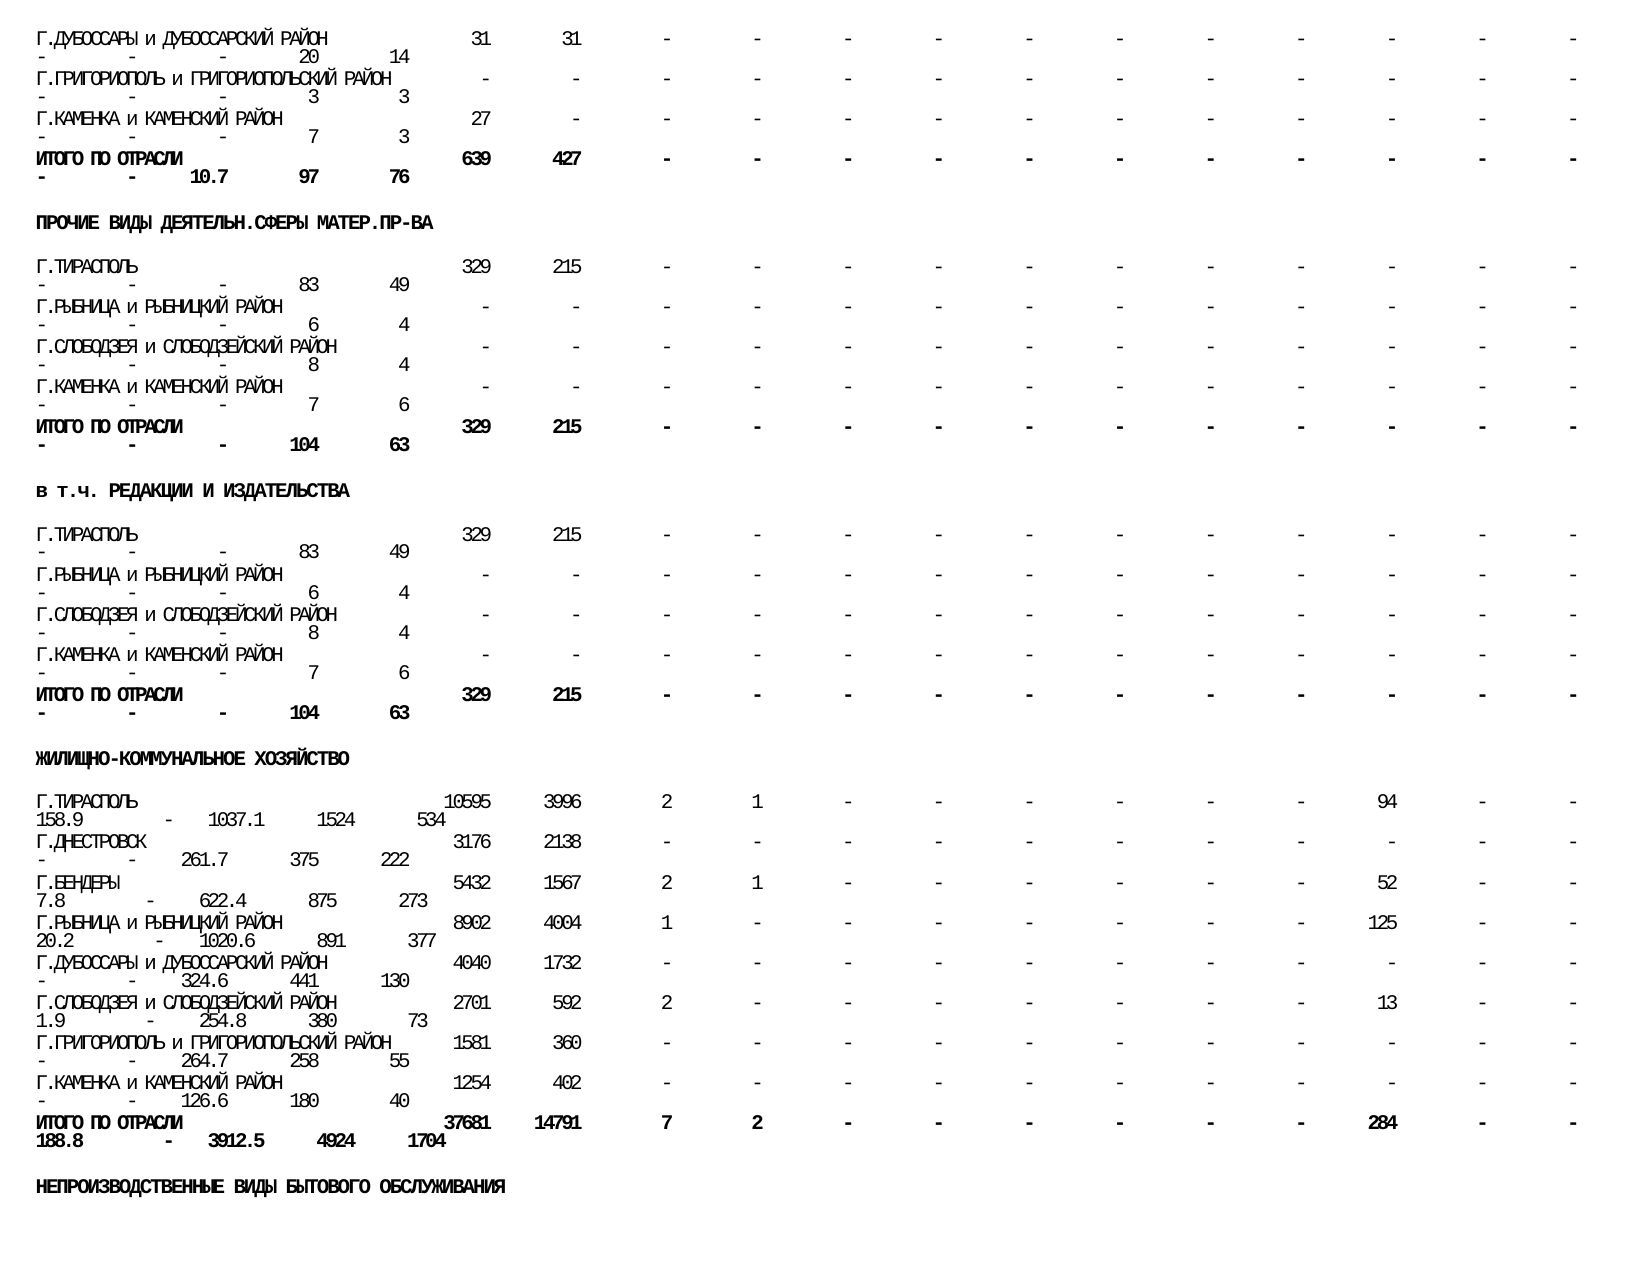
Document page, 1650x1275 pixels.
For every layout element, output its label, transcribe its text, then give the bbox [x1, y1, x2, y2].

text Г.СЛОБОДЗЕЯ и СЛОБОДЗЕЙСКИЙ РАЙОH - - - - - - - - - - - - - - - - 8 4 [35, 605, 1614, 645]
text Г.ГРИГОРИОПОЛЬ и ГРИГОРИОПОЛЬСКИЙ РАЙОH 1581 360 - - - - - - - - - - - - - 264.7 258 55 [35, 1033, 1614, 1074]
text НЕПРОИЗВОДСТВЕННЫЕ ВИДЫ БЫТОВОГО ОБСЛУЖИВАНИЯ [35, 1177, 1614, 1197]
text Г.ТИРАСПОЛЬ 329 215 - - - - - - - - - - - - - - 83 49 [35, 525, 1614, 565]
text Г.КАМЕHКА и КАМЕHСКИЙ РАЙОH 27 - - - - - - - - - - - - - - - 7 3 [35, 110, 1614, 150]
text Г.ДУБОССАРЫ и ДУБОССАРСКИЙ РАЙОH 31 31 - - - - - - - - - - - - - - 20 14 [35, 29, 1614, 70]
text Г.КАМЕHКА и КАМЕHСКИЙ РАЙОH - - - - - - - - - - - - - - - - 7 6 [35, 645, 1614, 686]
text Г.СЛОБОДЗЕЯ и СЛОБОДЗЕЙСКИЙ РАЙОH 2701 592 2 - - - - - - - 13 - - 1.9 - 254.8 380 73 [35, 993, 1614, 1033]
text Г.РЫБHИЦА и РЫБHИЦКИЙ РАЙОH 8902 4004 1 - - - - - - - 125 - - 20.2 - 1020.6 891 377 [35, 913, 1614, 953]
text ИТОГО ПО ОТРАСЛИ 37681 14791 7 2 - - - - - - 284 - - 188.8 - 3912.5 4924 1704 [35, 1114, 1614, 1154]
text Г.ДУБОССАРЫ и ДУБОССАРСКИЙ РАЙОH 4040 1732 - - - - - - - - - - - - - 324.6 441 130 [35, 953, 1614, 993]
text ИТОГО ПО ОТРАСЛИ 329 215 - - - - - - - - - - - - - - 104 63 [35, 418, 1614, 458]
text Г.КАМЕHКА и КАМЕHСКИЙ РАЙОH 1254 402 - - - - - - - - - - - - - 126.6 180 40 [35, 1074, 1614, 1114]
text Г.ДHЕСТРОВСК 3176 2138 - - - - - - - - - - - - - 261.7 375 222 [35, 833, 1614, 873]
text Г.ТИРАСПОЛЬ 329 215 - - - - - - - - - - - - - - 83 49 [35, 257, 1614, 297]
text Г.КАМЕHКА и КАМЕHСКИЙ РАЙОH - - - - - - - - - - - - - - - - 7 6 [35, 378, 1614, 418]
text Г.СЛОБОДЗЕЯ и СЛОБОДЗЕЙСКИЙ РАЙОH - - - - - - - - - - - - - - - - 8 4 [35, 337, 1614, 378]
text Г.ГРИГОРИОПОЛЬ и ГРИГОРИОПОЛЬСКИЙ РАЙОH - - - - - - - - - - - - - - - - 3 3 [35, 70, 1614, 110]
text Г.БЕHДЕРЫ 5432 1567 2 1 - - - - - - 52 - - 7.8 - 622.4 875 273 [35, 873, 1614, 913]
text Г.ТИРАСПОЛЬ 10595 3996 2 1 - - - - - - 94 - - 158.9 - 1037.1 1524 534 [35, 793, 1614, 833]
text ПРОЧИЕ ВИДЫ ДЕЯТЕЛЬН.СФЕРЫ МАТЕР.ПР-ВА [35, 214, 1614, 234]
text ИТОГО ПО ОТРАСЛИ 329 215 - - - - - - - - - - - - - - 104 63 [35, 686, 1614, 726]
text в т.ч. РЕДАКЦИИ И ИЗДАТЕЛЬСТВА [35, 481, 1614, 501]
text Г.РЫБHИЦА и РЫБHИЦКИЙ РАЙОH - - - - - - - - - - - - - - - - 6 4 [35, 565, 1614, 605]
text Г.РЫБHИЦА и РЫБHИЦКИЙ РАЙОH - - - - - - - - - - - - - - - - 6 4 [35, 297, 1614, 337]
text ЖИЛИЩНО-КОММУНАЛЬНОЕ ХОЗЯЙСТВО [35, 749, 1614, 769]
text ИТОГО ПО ОТРАСЛИ 639 427 - - - - - - - - - - - - - 10.7 97 76 [35, 150, 1614, 190]
